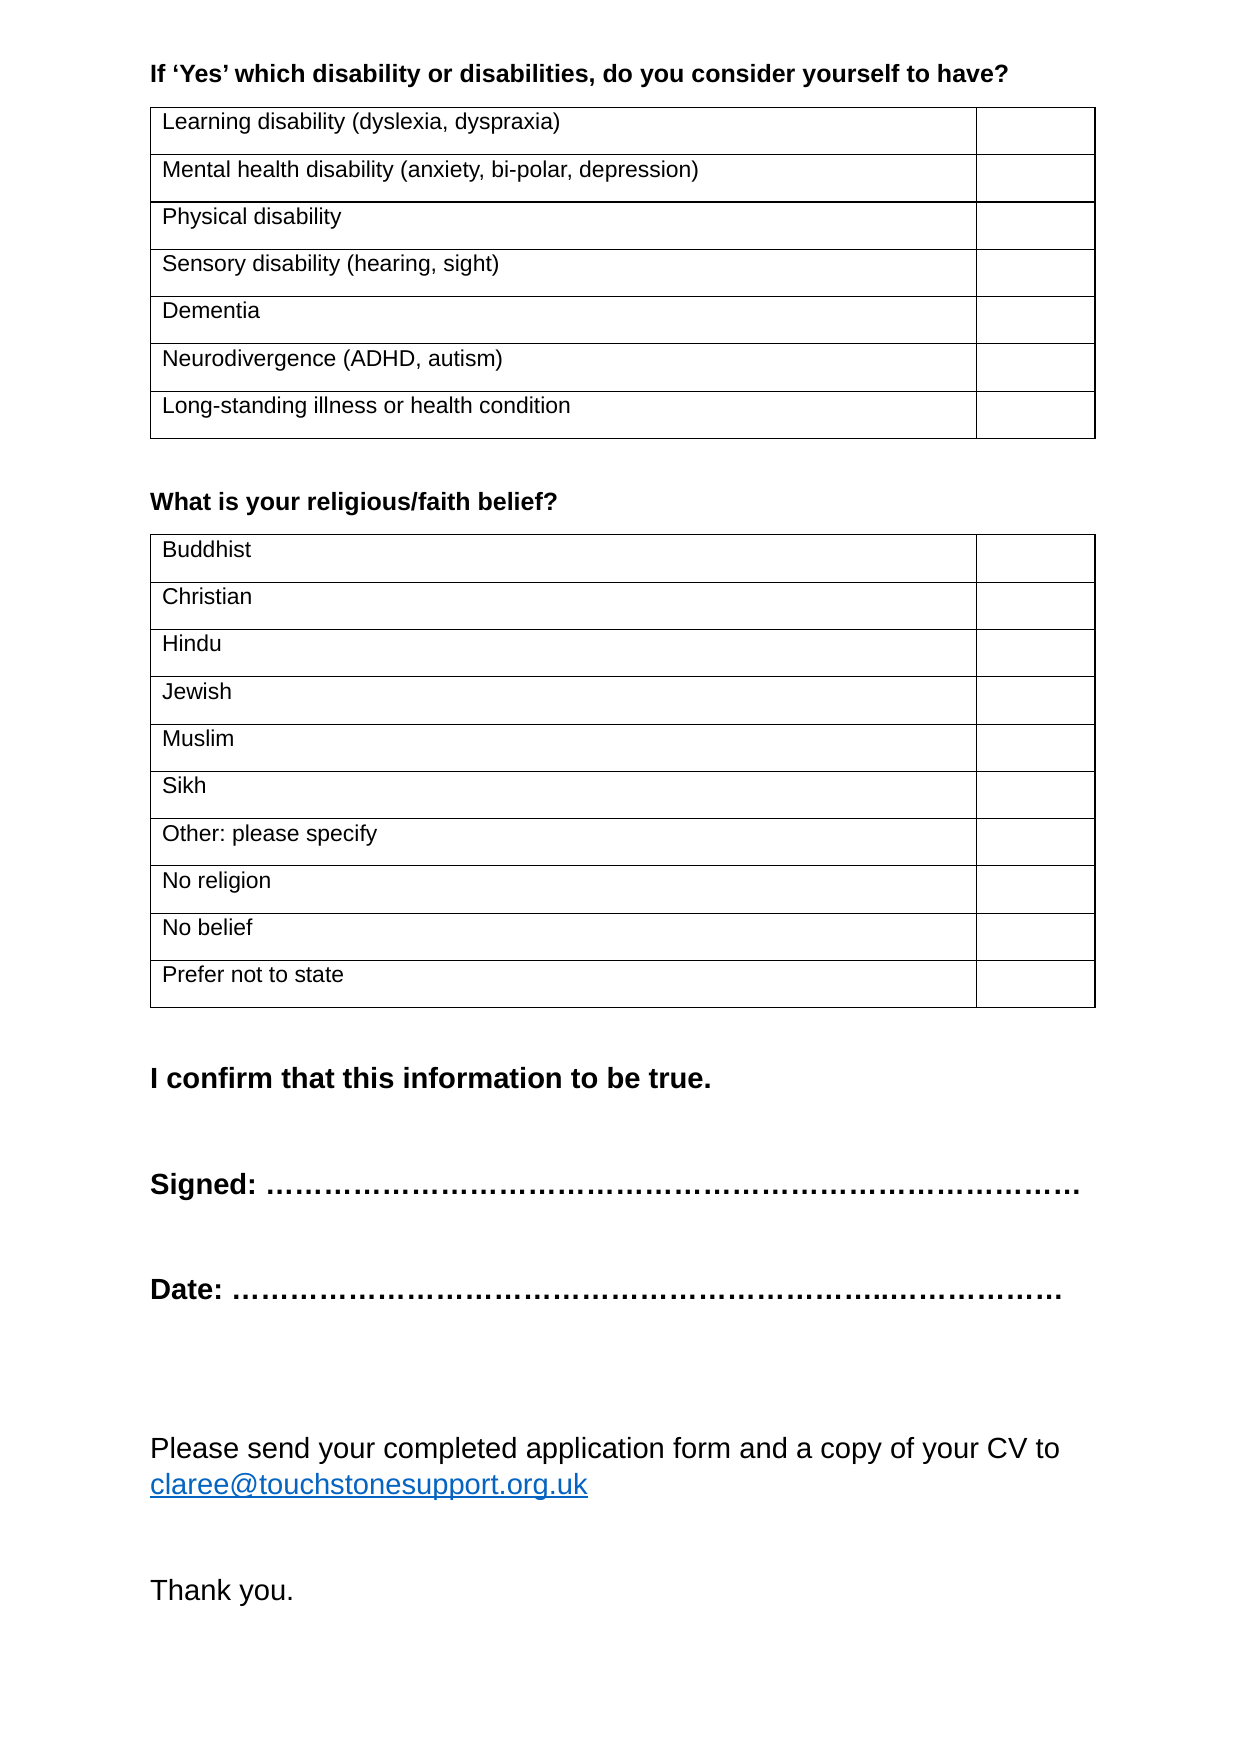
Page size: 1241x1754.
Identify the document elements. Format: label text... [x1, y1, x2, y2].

table_header [977, 535, 1094, 582]
table_cell [977, 819, 1094, 865]
table_cell Physical disability [151, 203, 976, 249]
table_cell Jewish [151, 677, 976, 723]
table_cell Sikh [151, 772, 976, 818]
table_cell Muslim [151, 725, 976, 771]
table_cell Christian [151, 583, 976, 629]
table_cell Neurodivergence (ADHD, autism) [151, 344, 976, 391]
table_cell [977, 866, 1094, 913]
text I confirm that this information to be true. [150, 1061, 1090, 1094]
text Signed: ………………………………………………………………………… [150, 1167, 1090, 1200]
table_cell [977, 344, 1094, 391]
table_cell [977, 392, 1094, 438]
table_cell [977, 914, 1094, 960]
table_cell [977, 203, 1094, 249]
table_cell Dementia [151, 297, 976, 343]
table_cell Other: please specify [151, 819, 976, 865]
table_cell [977, 297, 1094, 343]
table_cell [977, 155, 1094, 201]
table_cell [977, 630, 1094, 676]
table_cell Long-standing illness or health condition [151, 392, 976, 438]
table_cell Hindu [151, 630, 976, 676]
table_cell Mental health disability (anxiety, bi-polar, depression) [151, 155, 976, 201]
table_cell [977, 725, 1094, 771]
table_header Learning disability (dyslexia, dyspraxia) [151, 108, 976, 154]
table_cell [977, 772, 1094, 818]
table_cell [977, 961, 1094, 1007]
text If ‘Yes’ which disability or disabilities, do you consider yourself to have? [150, 59, 1090, 88]
table_cell No religion [151, 866, 976, 913]
table_cell [977, 250, 1094, 296]
text What is your religious/faith belief? [150, 487, 1090, 515]
text Please send your completed application form and a copy of your CV to claree@touchstonesupport.org.uk [150, 1431, 1090, 1500]
table_cell [977, 583, 1094, 629]
table_cell No belief [151, 914, 976, 960]
table_cell [977, 677, 1094, 723]
table_header [977, 108, 1094, 154]
table_cell Prefer not to state [151, 961, 976, 1007]
table_cell Sensory disability (hearing, sight) [151, 250, 976, 296]
table_header Buddhist [151, 535, 976, 582]
text Thank you. [150, 1572, 1090, 1606]
text Date: …………………………………………………………..……………… [150, 1272, 1090, 1306]
